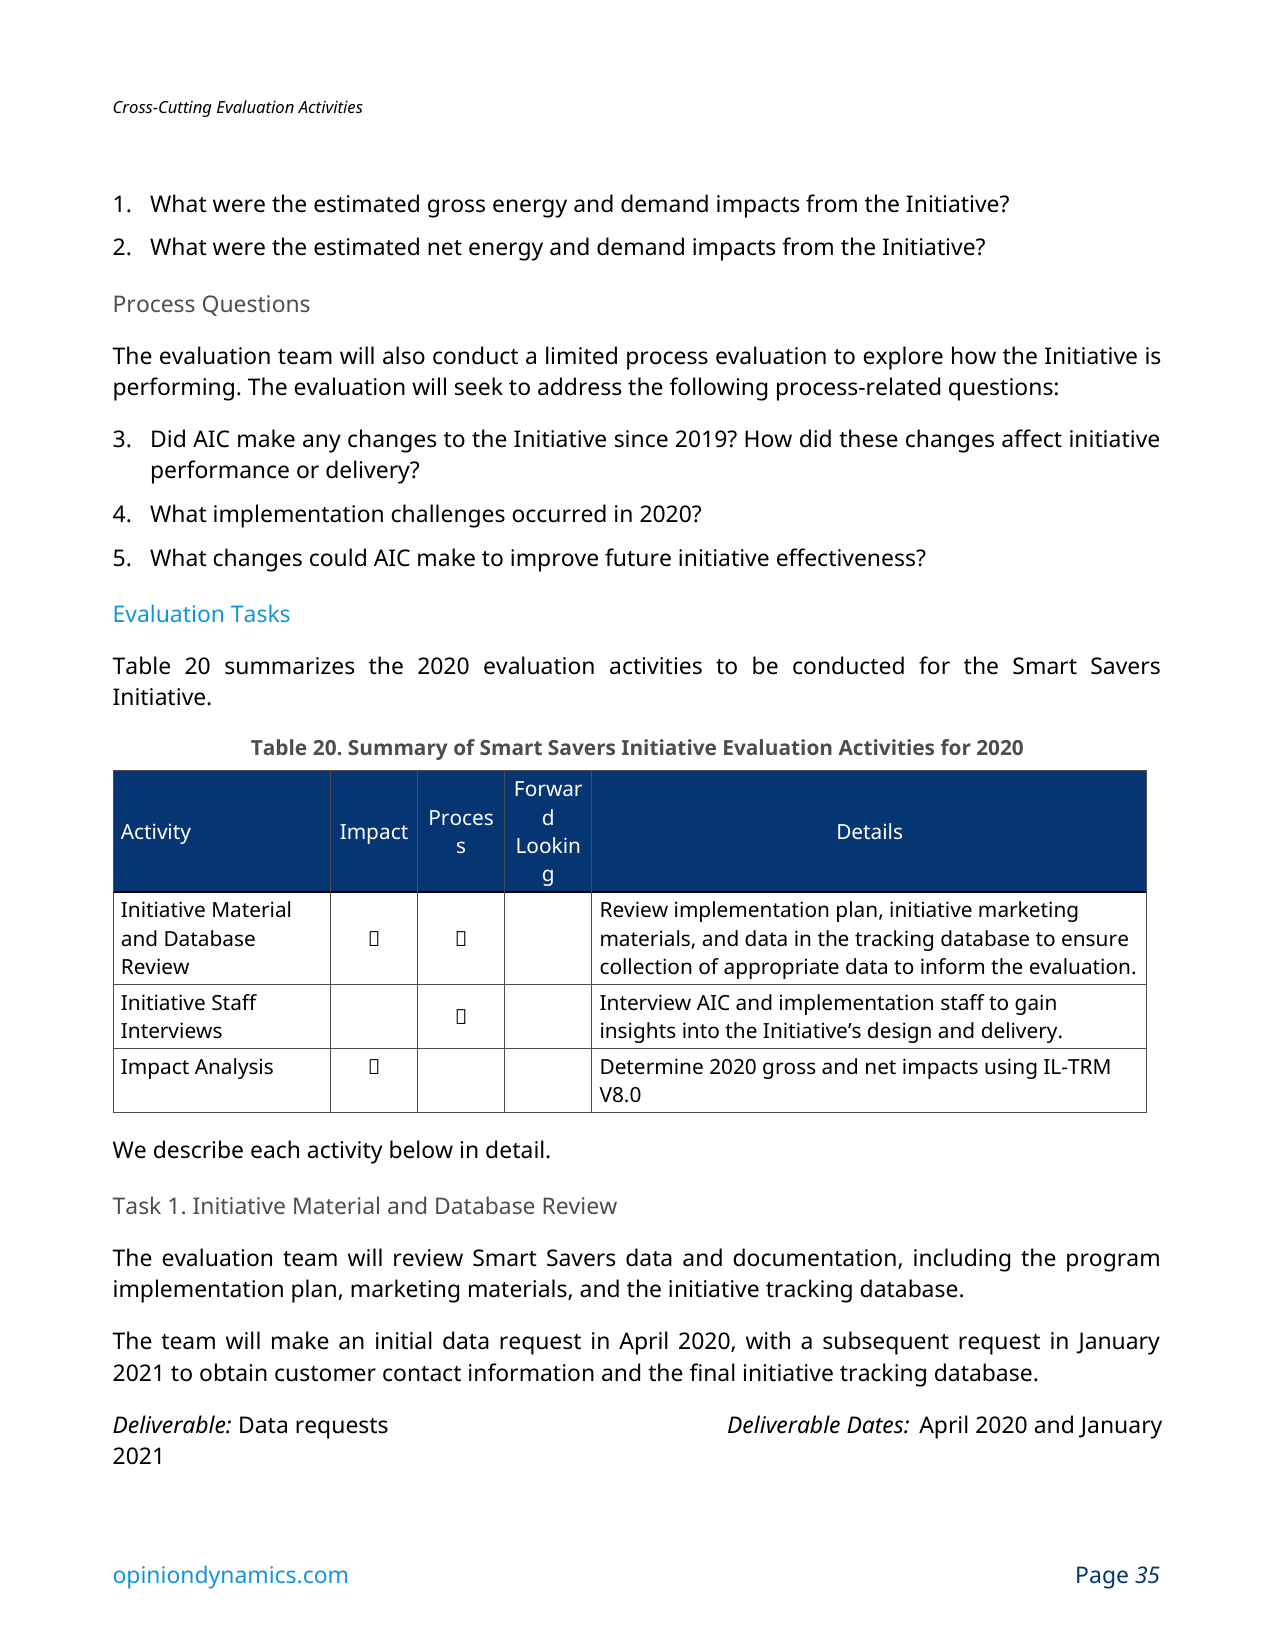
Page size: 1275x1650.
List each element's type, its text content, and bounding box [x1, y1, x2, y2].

text We describe each activity below in detail. [112, 1134, 1162, 1165]
subtitle Process Questions [112, 287, 1162, 319]
subtitle Evaluation Tasks [112, 598, 1162, 629]
text The evaluation team will also conduct a limited process evaluation to explore how the Initiative is performing. The evaluation will seek to address the following process-related questions: [112, 339, 1162, 402]
list What changes could AIC make to improve future initiative effectiveness? [112, 542, 1162, 573]
table_cell Initiative Material and Database Review [114, 893, 330, 984]
table_cell [505, 893, 591, 984]
table_cell  [418, 893, 504, 984]
table_cell [331, 985, 417, 1048]
table_cell  [331, 893, 417, 984]
table_cell [505, 985, 591, 1048]
table_cell Interview AIC and implementation staff to gain insights into the Initiative’s design and delivery. [592, 985, 1146, 1048]
table_cell  [418, 985, 504, 1048]
list What were the estimated gross energy and demand impacts from the Initiative? [112, 187, 1162, 219]
table_header Process [418, 771, 504, 891]
list Did AIC make any changes to the Initiative since 2019? How did these changes affect initiative performance or delivery? [112, 423, 1162, 485]
text Deliverable: Data requests Deliverable Dates: April 2020 and January 2021 [112, 1409, 1162, 1471]
text The evaluation team will review Smart Savers data and documentation, including the program implementation plan, marketing materials, and the initiative tracking database. [112, 1242, 1162, 1304]
list What implementation challenges occurred in 2020? [112, 498, 1162, 529]
table_cell Review implementation plan, initiative marketing materials, and data in the tracking database to ensure collection of appropriate data to inform the evaluation. [592, 893, 1146, 984]
list What were the estimated net energy and demand impacts from the Initiative? [112, 231, 1162, 262]
table_header Forward Looking [505, 771, 591, 891]
table_header Activity [114, 771, 330, 891]
table_header Details [592, 771, 1146, 891]
table_cell  [331, 1049, 417, 1112]
subtitle Task 1. Initiative Material and Database Review [112, 1190, 1162, 1221]
text The team will make an initial data request in April 2020, with a subsequent request in January 2021 to obtain customer contact information and the final initiative tracking database. [112, 1325, 1162, 1388]
table_cell [505, 1049, 591, 1112]
table_cell Impact Analysis [114, 1049, 330, 1112]
text Table 20 summarizes the 2020 evaluation activities to be conducted for the Smart Savers Initiative. [112, 650, 1162, 712]
table_cell Determine 2020 gross and net impacts using IL-TRM V8.0 [592, 1049, 1146, 1112]
text Table 20. Summary of Smart Savers Initiative Evaluation Activities for 2020 [112, 733, 1162, 762]
table_cell Initiative Staff Interviews [114, 985, 330, 1048]
table_cell [418, 1049, 504, 1112]
table_header Impact [331, 771, 417, 891]
